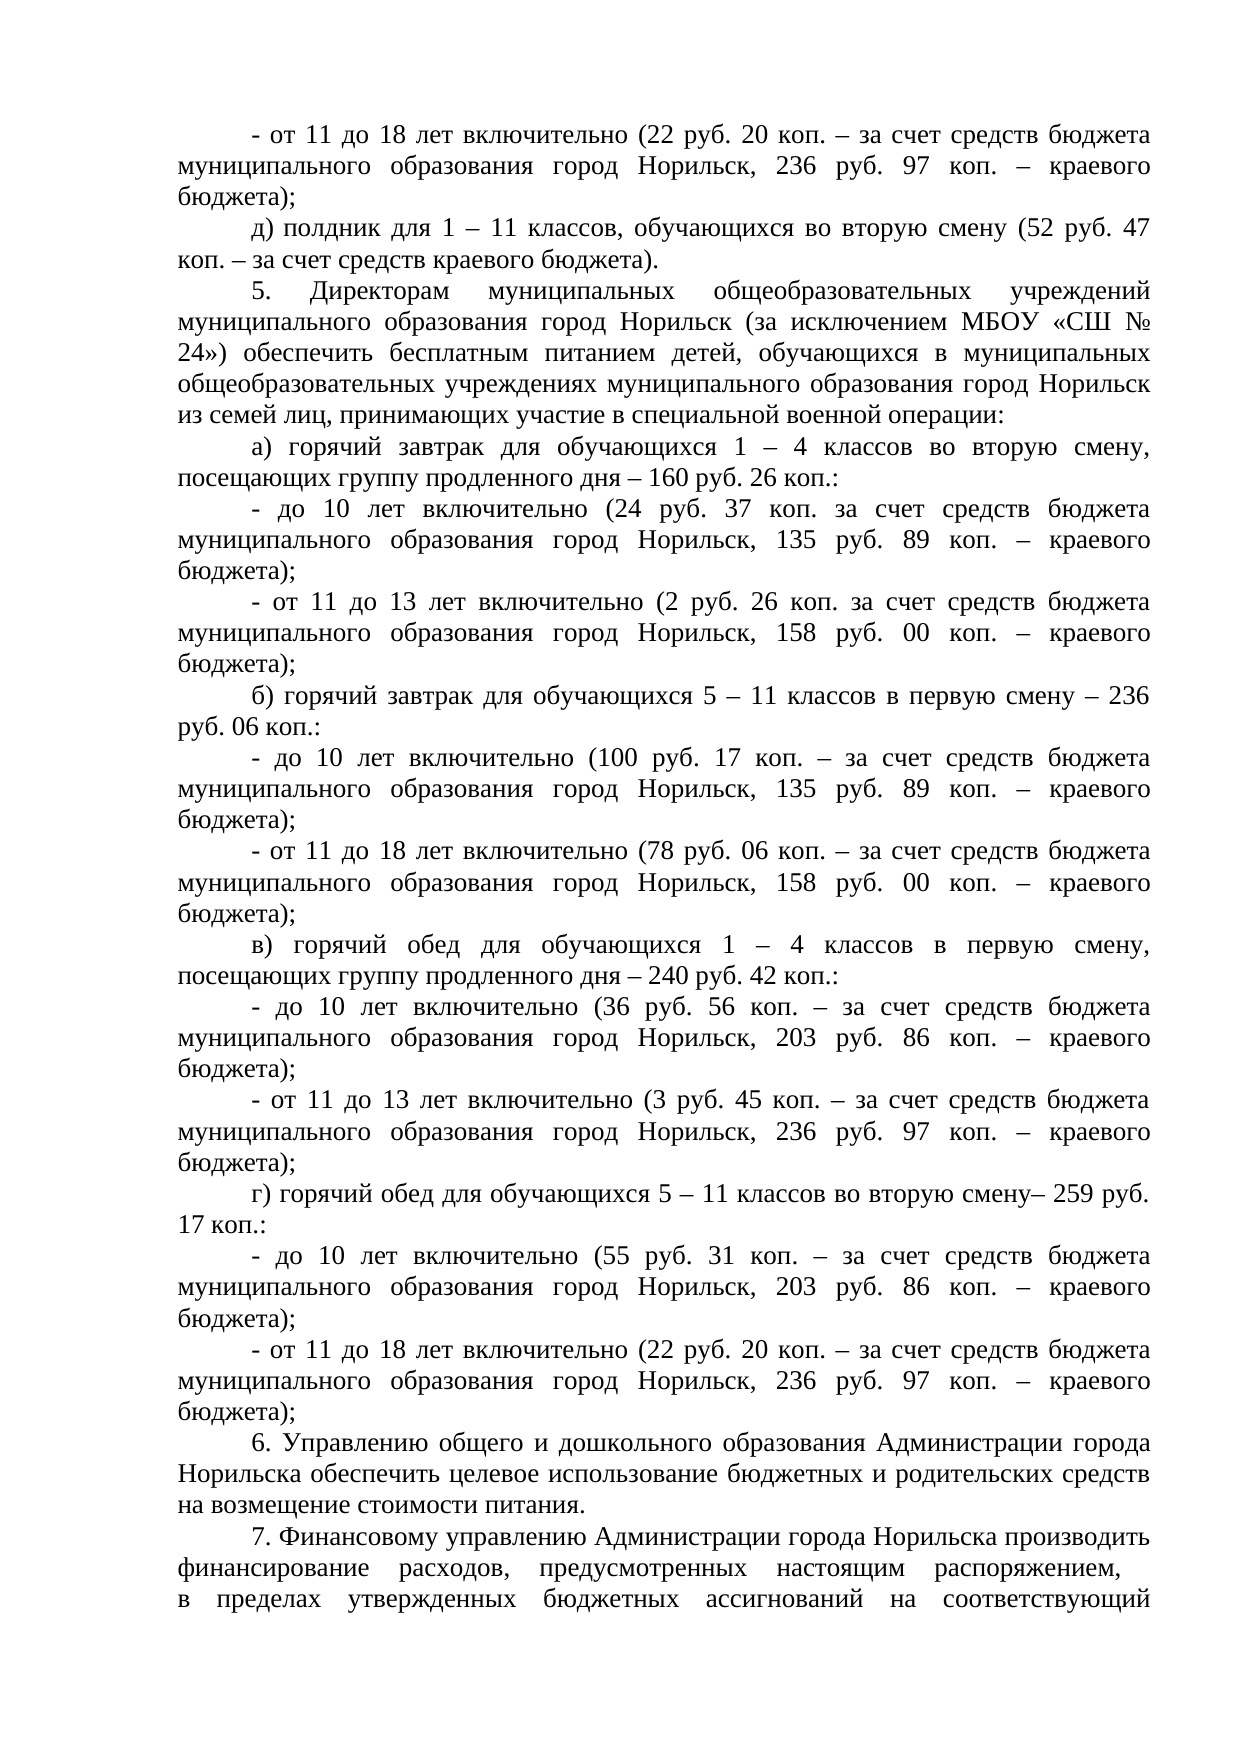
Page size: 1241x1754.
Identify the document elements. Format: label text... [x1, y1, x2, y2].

text - от 11 до 18 лет включительно (22 руб. 20 коп. – за счет средств бюджета муниципального образования город Норильск, 236 руб. 97 коп. – краевого бюджета); [177, 118, 1152, 212]
text 6. Управлению общего и дошкольного образования Администрации города Норильска обеспечить целевое использование бюджетных и родительских средств на возмещение стоимости питания. [177, 1426, 1152, 1520]
text - от 11 до 13 лет включительно (3 руб. 45 коп. – за счет средств бюджета муниципального образования город Норильск, 236 руб. 97 коп. – краевого бюджета); [177, 1084, 1152, 1177]
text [177, 1520, 1152, 1613]
list - от 11 до 18 лет включительно (22 руб. 20 коп. – за счет средств бюджета муниципального образования город Норильск, 236 руб. 97 коп. – краевого бюджета); [177, 1333, 1152, 1426]
list 5. Директорам муниципальных общеобразовательных учреждений муниципального образования город Норильск (за исключением МБОУ «СШ № 24») обеспечить бесплатным питанием детей, обучающихся в муниципальных общеобразовательных учреждениях муниципального образования город Норильск из семей лиц, принимающих участие в специальной военной операции: [177, 274, 1152, 429]
text - до 10 лет включительно (55 руб. 31 коп. – за счет средств бюджета муниципального образования город Норильск, 203 руб. 86 коп. – краевого бюджета); [177, 1239, 1152, 1333]
list б) горячий завтрак для обучающихся 5 – 11 классов в первую смену – 236 руб. 06 коп.: [177, 679, 1152, 741]
list а) горячий завтрак для обучающихся 1 – 4 классов во вторую смену, посещающих группу продленного дня – 160 руб. 26 коп.: [177, 429, 1152, 492]
text - до 10 лет включительно (100 руб. 17 коп. – за счет средств бюджета муниципального образования город Норильск, 135 руб. 89 коп. – краевого бюджета); [177, 741, 1152, 834]
text - от 11 до 13 лет включительно (2 руб. 26 коп. за счет средств бюджета муниципального образования город Норильск, 158 руб. 00 коп. – краевого бюджета); [177, 585, 1152, 679]
text - до 10 лет включительно (36 руб. 56 коп. – за счет средств бюджета муниципального образования город Норильск, 203 руб. 86 коп. – краевого бюджета); [177, 990, 1152, 1084]
list - от 11 до 18 лет включительно (78 руб. 06 коп. – за счет средств бюджета муниципального образования город Норильск, 158 руб. 00 коп. – краевого бюджета); [177, 834, 1152, 928]
list г) горячий обед для обучающихся 5 – 11 классов во вторую смену– 259 руб. 17 коп.: [177, 1177, 1152, 1239]
list в) горячий обед для обучающихся 1 – 4 классов в первую смену, посещающих группу продленного дня – 240 руб. 42 коп.: [177, 928, 1152, 990]
text д) полдник для 1 – 11 классов, обучающихся во вторую смену (52 руб. 47 коп. – за счет средств краевого бюджета). [177, 212, 1152, 274]
text - до 10 лет включительно (24 руб. 37 коп. за счет средств бюджета муниципального образования город Норильск, 135 руб. 89 коп. – краевого бюджета); [177, 492, 1152, 585]
